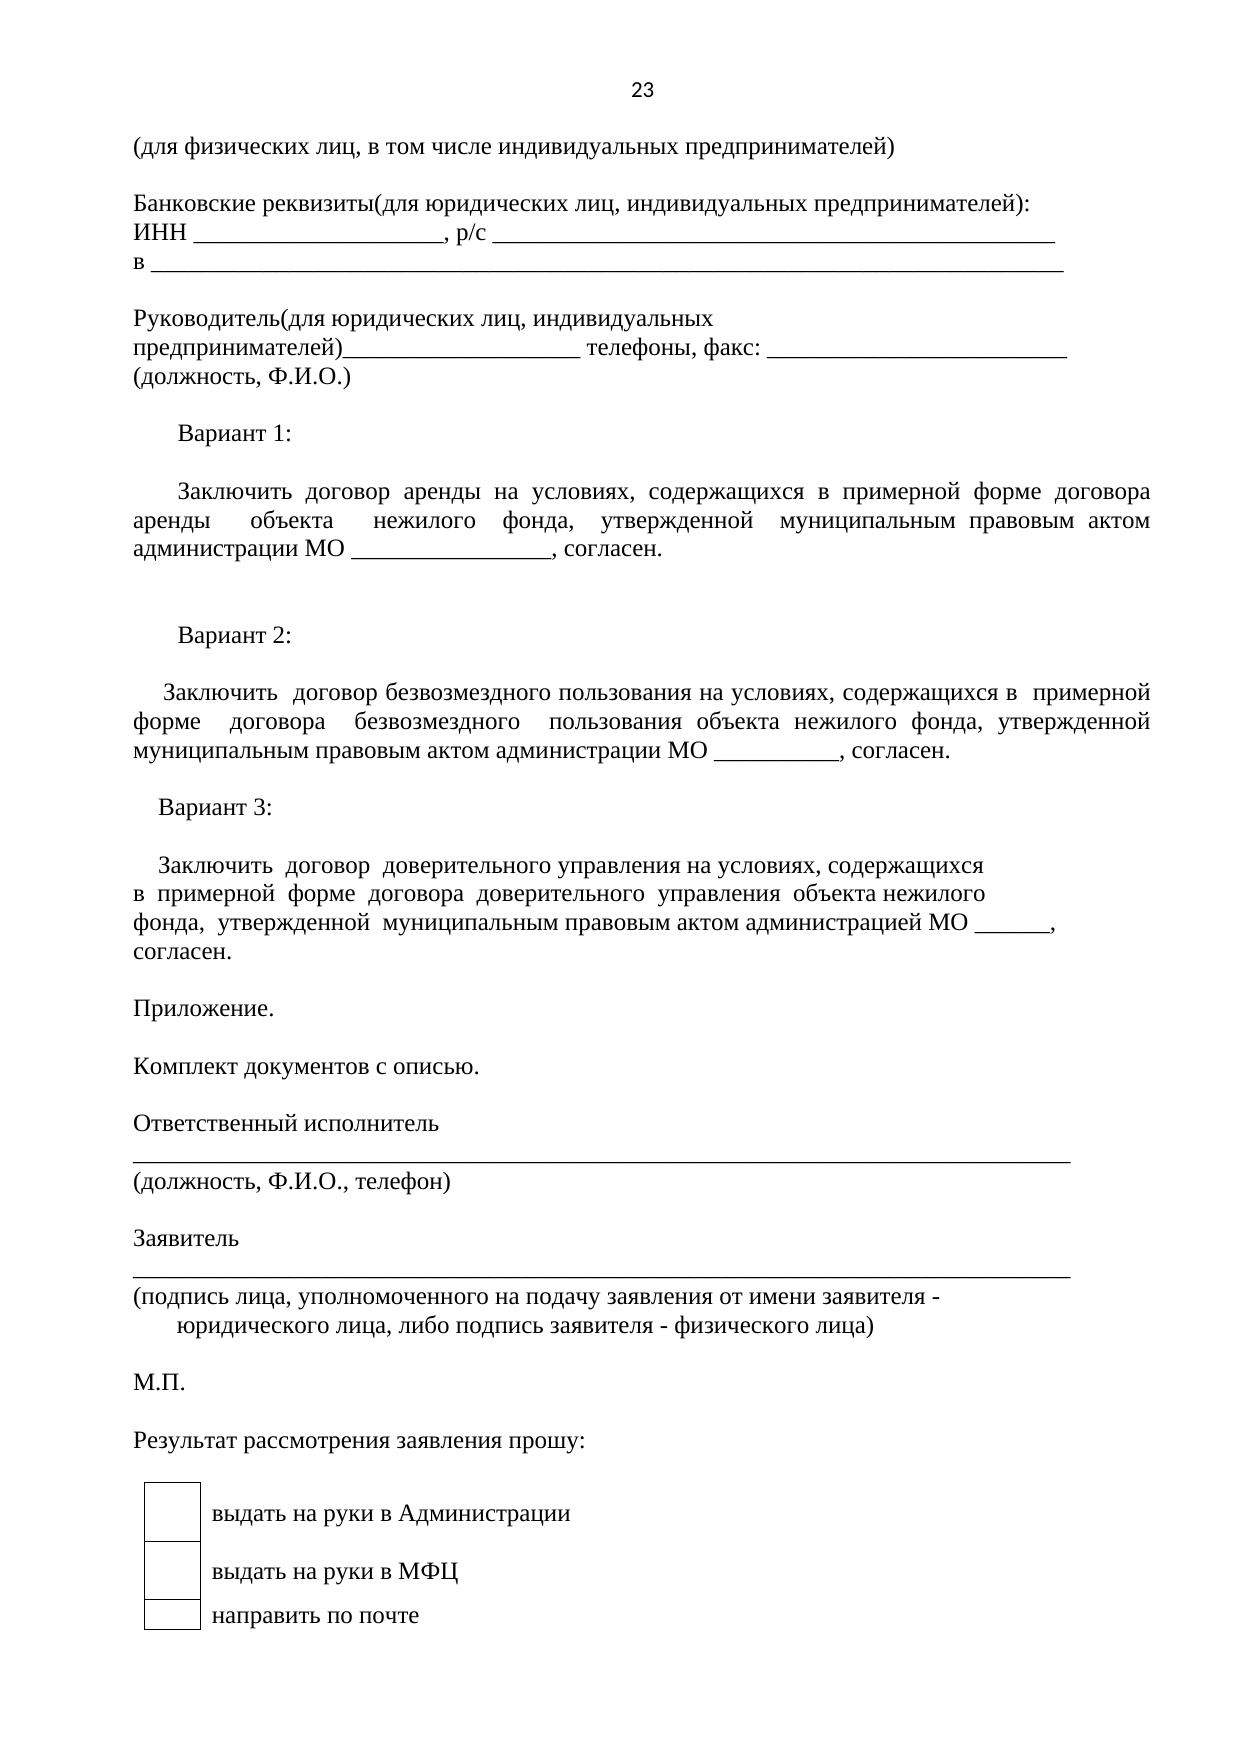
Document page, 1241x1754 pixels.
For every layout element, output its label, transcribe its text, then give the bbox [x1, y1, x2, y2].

text юридического лица, либо подпись заявителя - физического лица) [133, 1310, 1152, 1338]
text Вариант 2: [133, 620, 1152, 648]
text Приложение. [133, 993, 1152, 1022]
text в _________________________________________________________________________ [133, 246, 1152, 275]
text согласен. [133, 936, 1152, 965]
text Вариант 3: [133, 792, 1152, 821]
text Вариант 1: [133, 418, 1152, 447]
text (должность, Ф.И.О.) [133, 361, 1152, 390]
text Комплект документов с описью. [133, 1051, 1152, 1080]
table_cell выдать на руки в МФЦ [201, 1541, 1163, 1599]
text ИНН ____________________, р/с _____________________________________________ [133, 217, 1152, 246]
table_cell направить по почте [201, 1599, 1163, 1629]
text фонда, утвержденной муниципальным правовым актом администрацией МО ______, [133, 907, 1152, 936]
text ___________________________________________________________________________ [133, 1252, 1152, 1281]
text Заявитель [133, 1223, 1152, 1252]
text (для физических лиц, в том числе индивидуальных предпринимателей) [133, 131, 1152, 160]
text М.П. [133, 1367, 1152, 1396]
text (должность, Ф.И.О., телефон) [133, 1166, 1152, 1195]
table_cell [145, 1600, 200, 1629]
text в примерной форме договора доверительного управления объекта нежилого [133, 878, 1152, 907]
text Результат рассмотрения заявления прошу: [133, 1425, 1152, 1453]
text Заключить договор доверительного управления на условиях, содержащихся [133, 850, 1152, 878]
text (подпись лица, уполномоченного на подачу заявления от имени заявителя - [133, 1281, 1152, 1310]
text ___________________________________________________________________________ [133, 1137, 1152, 1166]
text Ответственный исполнитель [133, 1108, 1152, 1137]
table_cell [145, 1542, 200, 1599]
text Руководитель(для юридических лиц, индивидуальных предпринимателей)___________________ телефоны, факс: ________________________ [133, 303, 1152, 361]
text Заключить договор безвозмездного пользования на условиях, содержащихся в примерной форме договора безвозмездного пользования объекта нежилого фонда, утвержденной муниципальным правовым актом администрации МО __________, согласен. [133, 677, 1152, 763]
text Заключить договор аренды на условиях, содержащихся в примерной форме договора аренды объекта нежилого фонда, утвержденной муниципальным правовым актом администрации МО ________________, согласен. [133, 476, 1152, 562]
table_header выдать на руки в Администрации [201, 1482, 1163, 1541]
text Банковские реквизиты(для юридических лиц, индивидуальных предпринимателей): [133, 188, 1152, 217]
table_header [145, 1483, 200, 1541]
